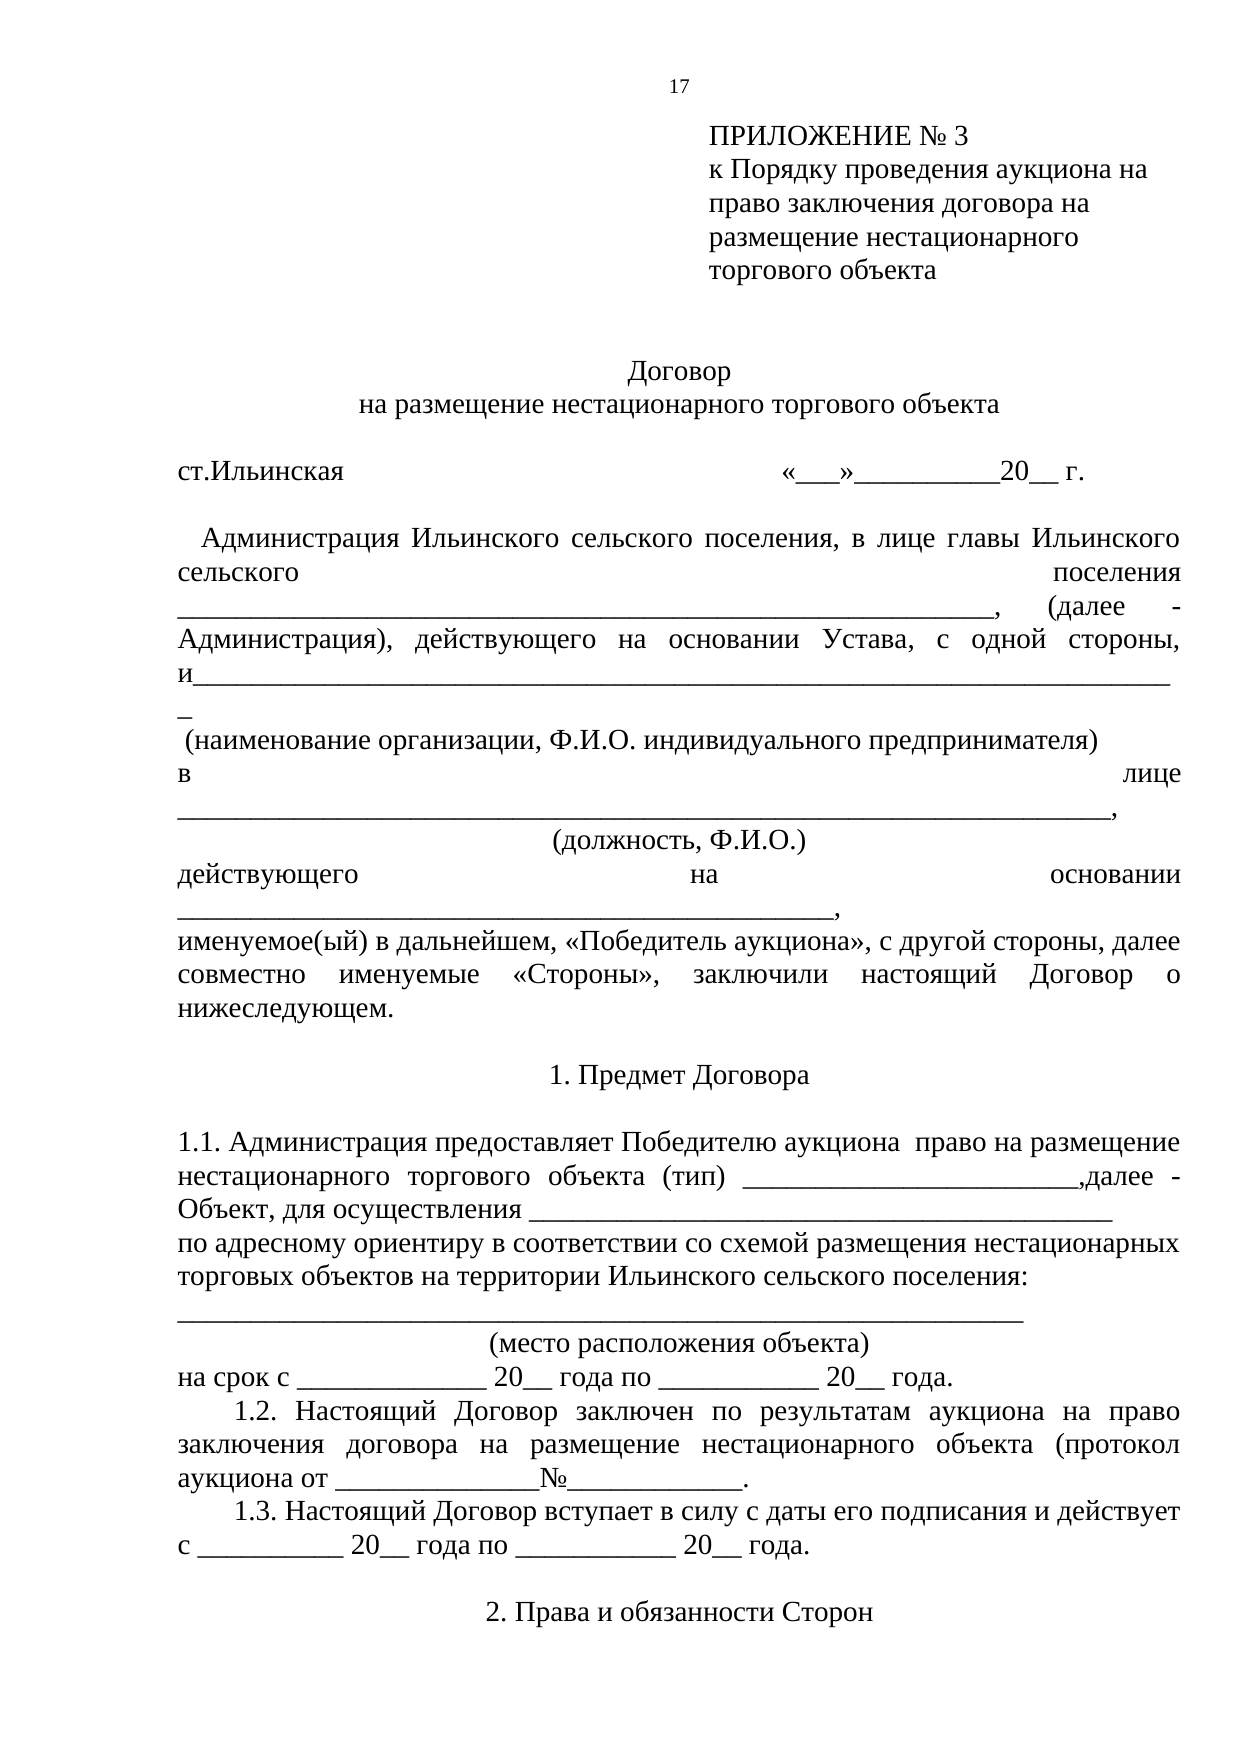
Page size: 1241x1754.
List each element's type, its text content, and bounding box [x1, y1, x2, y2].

text по адресному ориентиру в соответствии со схемой размещения нестационарных [177, 1225, 1181, 1258]
text торговых объектов на территории Ильинского сельского поселения: __________________________________________________________ [177, 1258, 1181, 1326]
text (место расположения объекта) [177, 1326, 1181, 1359]
text 1. Предмет Договора [177, 1057, 1181, 1091]
text на срок с _____________ 20__ года по ___________ 20__ года. [177, 1359, 1181, 1393]
text 2. Права и обязанности Сторон [177, 1594, 1181, 1627]
text 1.1. Администрация предоставляет Победителю аукциона право на размещение нестационарного торгового объекта (тип) _______________________,далее - Объект, для осуществления ________________________________________ [177, 1124, 1181, 1225]
text ПРИЛОЖЕНИЕ № 3 [709, 118, 1181, 152]
text ст.Ильинская «___»__________20__ г. [177, 453, 1181, 487]
text именуемое(ый) в дальнейшем, «Победитель аукциона», с другой стороны, далее совместно именуемые «Стороны», заключили настоящий Договор о нижеследующем. [177, 923, 1181, 1024]
text (наименование организации, Ф.И.О. индивидуального предпринимателя) [177, 722, 1181, 755]
text Договор [177, 353, 1181, 386]
text Администрация Ильинского сельского поселения, в лице главы Ильинского сельского поселения ________________________________________________________, (далее - Администрация), действующего на основании Устава, с одной стороны, и____________________________________________________________________ [177, 521, 1181, 722]
text 1.3. Настоящий Договор вступает в силу с даты его подписания и действует с __________ 20__ года по ___________ 20__ года. [177, 1493, 1181, 1560]
text (должность, Ф.И.О.) [177, 822, 1181, 856]
text на размещение нестационарного торгового объекта [177, 386, 1181, 420]
text 1.2. Настоящий Договор заключен по результатам аукциона на право заключения договора на размещение нестационарного объекта (протокол аукциона от ______________№____________. [177, 1393, 1181, 1493]
text в лице ________________________________________________________________, [177, 755, 1181, 822]
text действующего на основании _____________________________________________, [177, 856, 1181, 923]
text к Порядку проведения аукциона на право заключения договора на размещение нестационарного торгового объекта [709, 152, 1181, 286]
